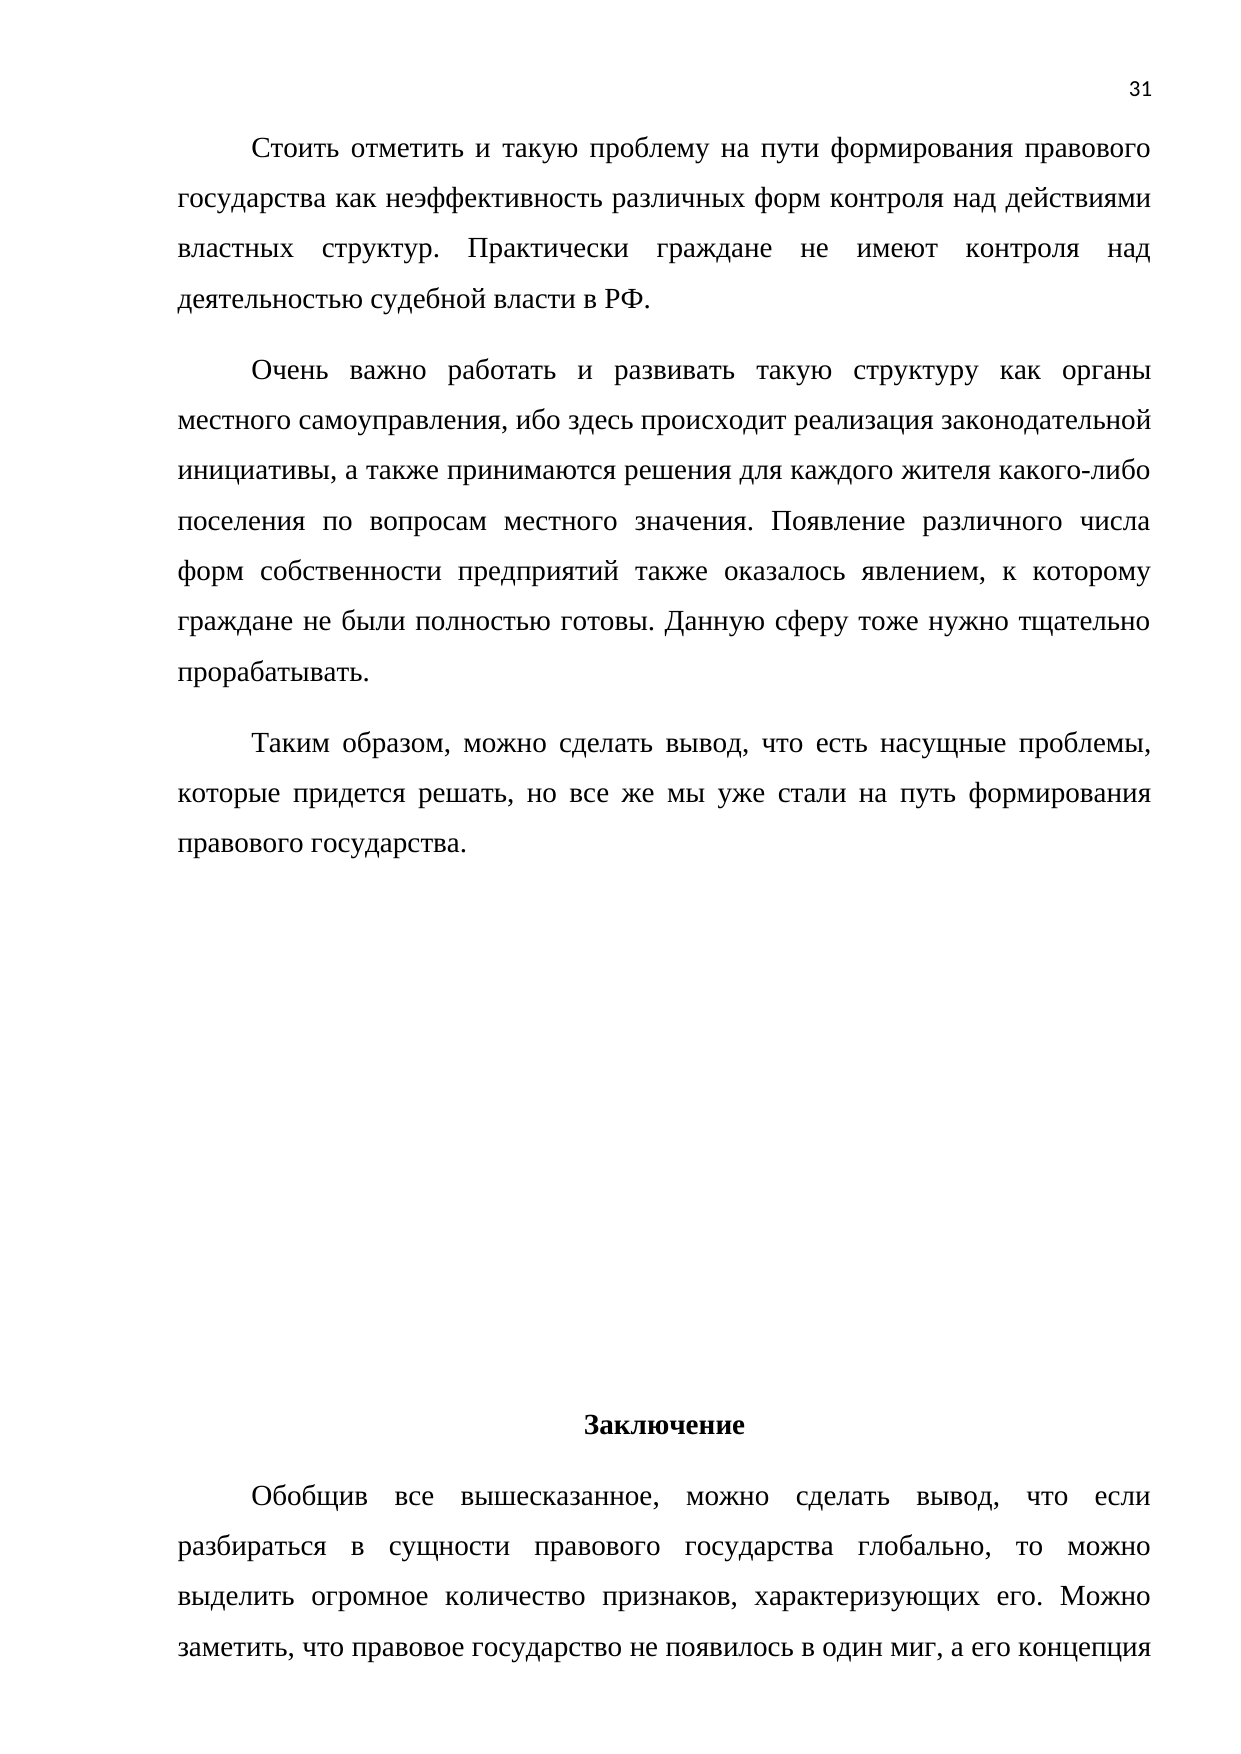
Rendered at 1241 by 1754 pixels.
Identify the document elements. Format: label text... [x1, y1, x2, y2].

text Таким образом, можно сделать вывод, что есть насущные проблемы, которые придется решать, но все же мы уже стали на путь формирования правового государства. [177, 725, 1152, 859]
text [177, 1478, 1152, 1662]
text Заключение [177, 1407, 1152, 1440]
text Очень важно работать и развивать такую структуру как органы местного самоуправления, ибо здесь происходит реализация законодательной инициативы, а также принимаются решения для каждого жителя какого-либо поселения по вопросам местного значения. Появление различного числа форм собственности предприятий также оказалось явлением, к которому граждане не были полностью готовы. Данную сферу тоже нужно тщательно прорабатывать. [177, 352, 1152, 687]
text Стоить отметить и такую проблему на пути формирования правового государства как неэффективность различных форм контроля над действиями властных структур. Практически граждане не имеют контроля над деятельностью судебной власти в РФ. [177, 130, 1152, 314]
